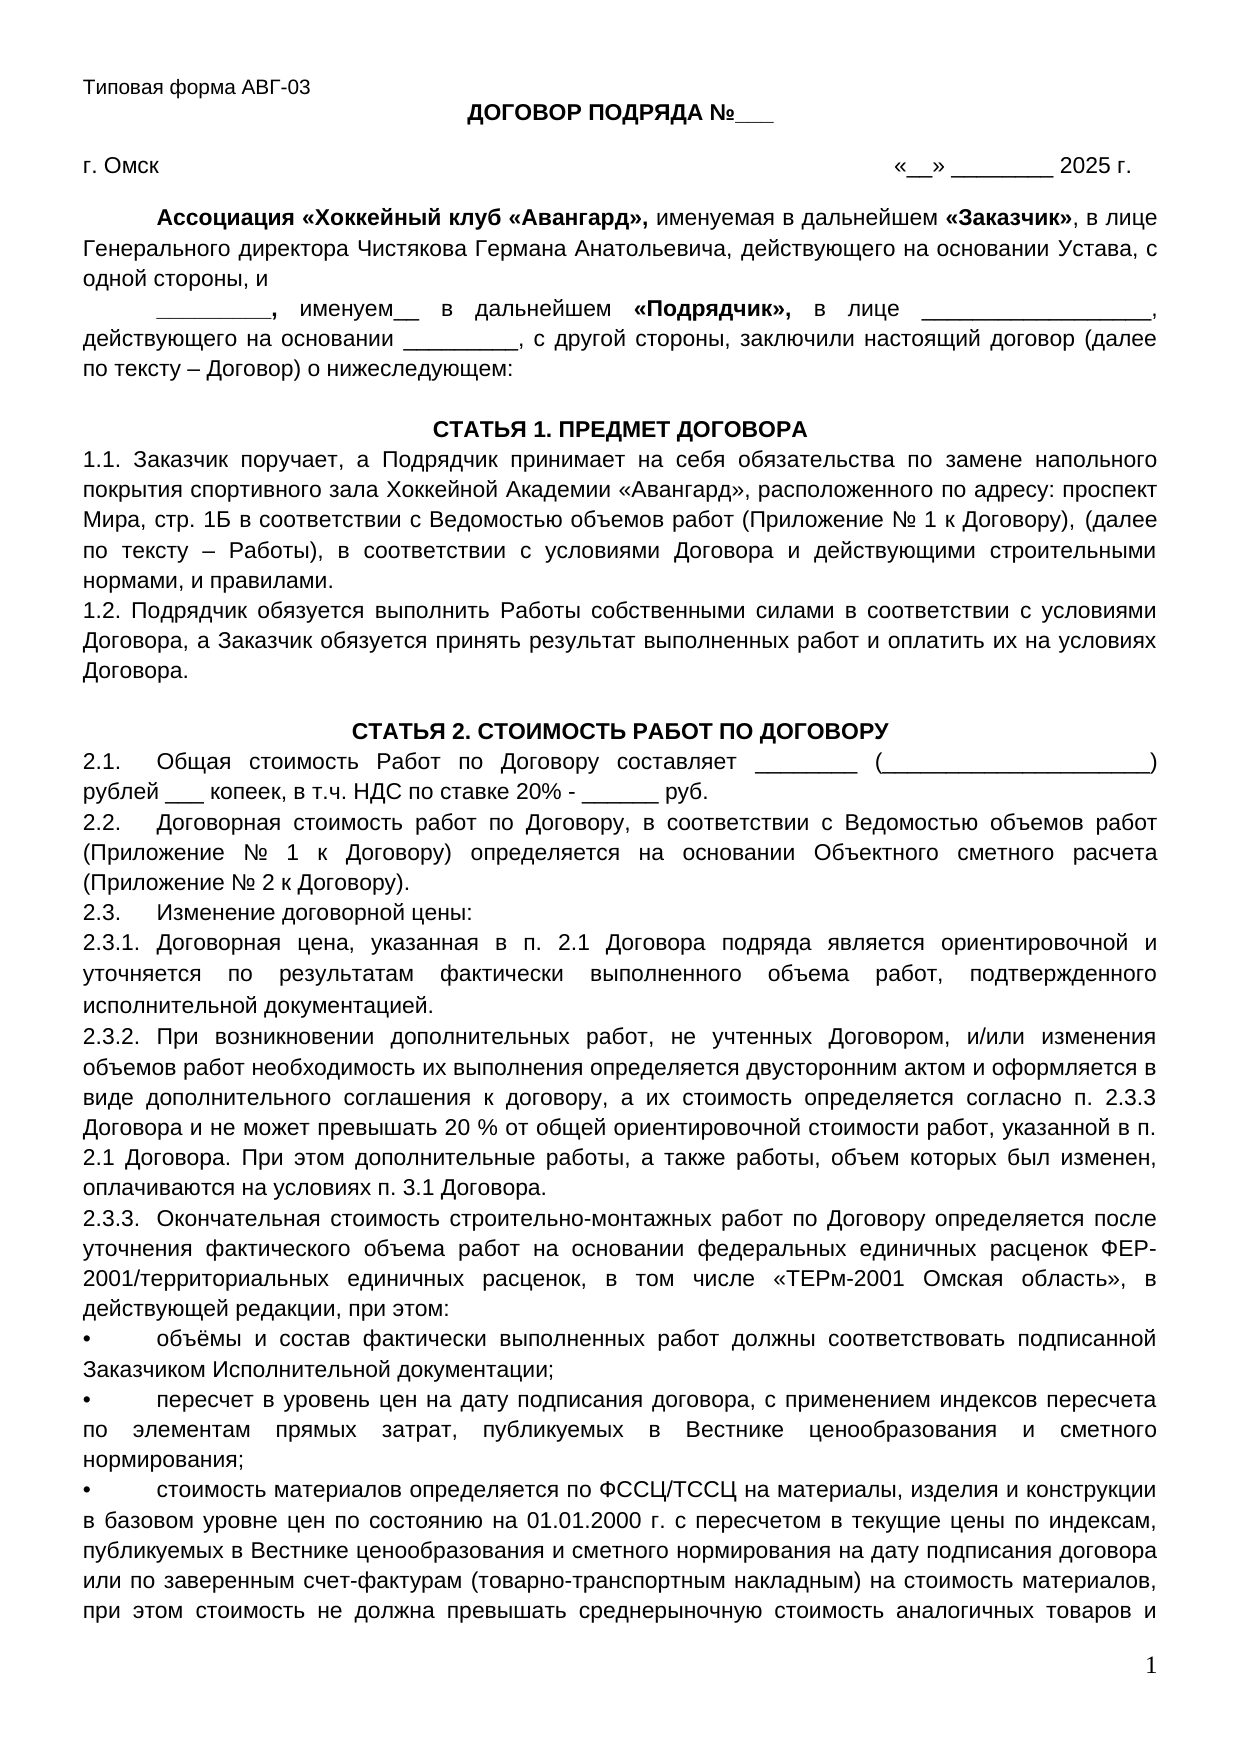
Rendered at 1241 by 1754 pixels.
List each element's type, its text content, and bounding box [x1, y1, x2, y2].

text 2.2. Договорная стоимость работ по Договору, в соответствии с Ведомостью объемов работ (Приложение № 1 к Договору) определяется на основании Объектного сметного расчета (Приложение № 2 к Договору). [83, 808, 1157, 895]
text • пересчет в уровень цен на дату подписания договора, с применением индексов пересчета по элементам прямых затрат, публикуемых в Вестнике ценообразования и сметного нормирования; [83, 1386, 1157, 1472]
title ДОГОВОР ПОДРЯДА №___ [83, 99, 1157, 125]
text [83, 1476, 1157, 1623]
text _________, именуем__ в дальнейшем «Подрядчик», в лице __________________, действующего на основании _________, с другой стороны, заключили настоящий договор (далее по тексту – Договор) о нижеследующем: [83, 295, 1157, 382]
text 2.3. Изменение договорной цены: [83, 899, 1157, 926]
text Статья 2. Стоимость работ по договору [83, 718, 1157, 744]
text Статья 1. Предмет договора [83, 416, 1157, 442]
text г. Омск «__» ________ 2025 г. [83, 152, 1157, 178]
text 2.3.3. Окончательная стоимость строительно-монтажных работ по Договору определяется после уточнения фактического объема работ на основании федеральных единичных расценок ФЕР-2001/территориальных единичных расценок, в том числе «ТЕРм-2001 Омская область», в действующей редакции, при этом: [83, 1204, 1157, 1321]
text • объёмы и состав фактически выполненных работ должны соответствовать подписанной Заказчиком Исполнительной документации; [83, 1325, 1157, 1382]
text 2.1. Общая стоимость Работ по Договору составляет ________ (_____________________) рублей ___ копеек, в т.ч. НДС по ставке 20% - ______ руб. [83, 748, 1157, 805]
text 1.1. Заказчик поручает, а Подрядчик принимает на себя обязательства по замене напольного покрытия спортивного зала Хоккейной Академии «Авангард», расположенного по адресу: проспект Мира, стр. 1Б в соответствии с Ведомостью объемов работ (Приложение № 1 к Договору), (далее по тексту – Работы), в соответствии с условиями Договора и действующими строительными нормами, и правилами. [83, 446, 1157, 593]
text 2.3.2. При возникновении дополнительных работ, не учтенных Договором, и/или изменения объемов работ необходимость их выполнения определяется двусторонним актом и оформляется в виде дополнительного соглашения к договору, а их стоимость определяется согласно п. 2.3.3 Договора и не может превышать 20 % от общей ориентировочной стоимости работ, указанной в п. 2.1 Договора. При этом дополнительные работы, а также работы, объем которых был изменен, оплачиваются на условиях п. 3.1 Договора. [83, 1023, 1157, 1201]
text 1.2. Подрядчик обязуется выполнить Работы собственными силами в соответствии с условиями Договора, а Заказчик обязуется принять результат выполненных работ и оплатить их на условиях Договора. [83, 597, 1157, 684]
text 2.3.1. Договорная цена, указанная в п. 2.1 Договора подряда является ориентировочной и уточняется по результатам фактически выполненного объема работ, подтвержденного исполнительной документацией. [83, 929, 1157, 1019]
text Ассоциация «Хоккейный клуб «Авангард», именуемая в дальнейшем «Заказчик», в лице Генерального директора Чистякова Германа Анатольевича, действующего на основании Устава, с одной стороны, и [83, 204, 1157, 291]
